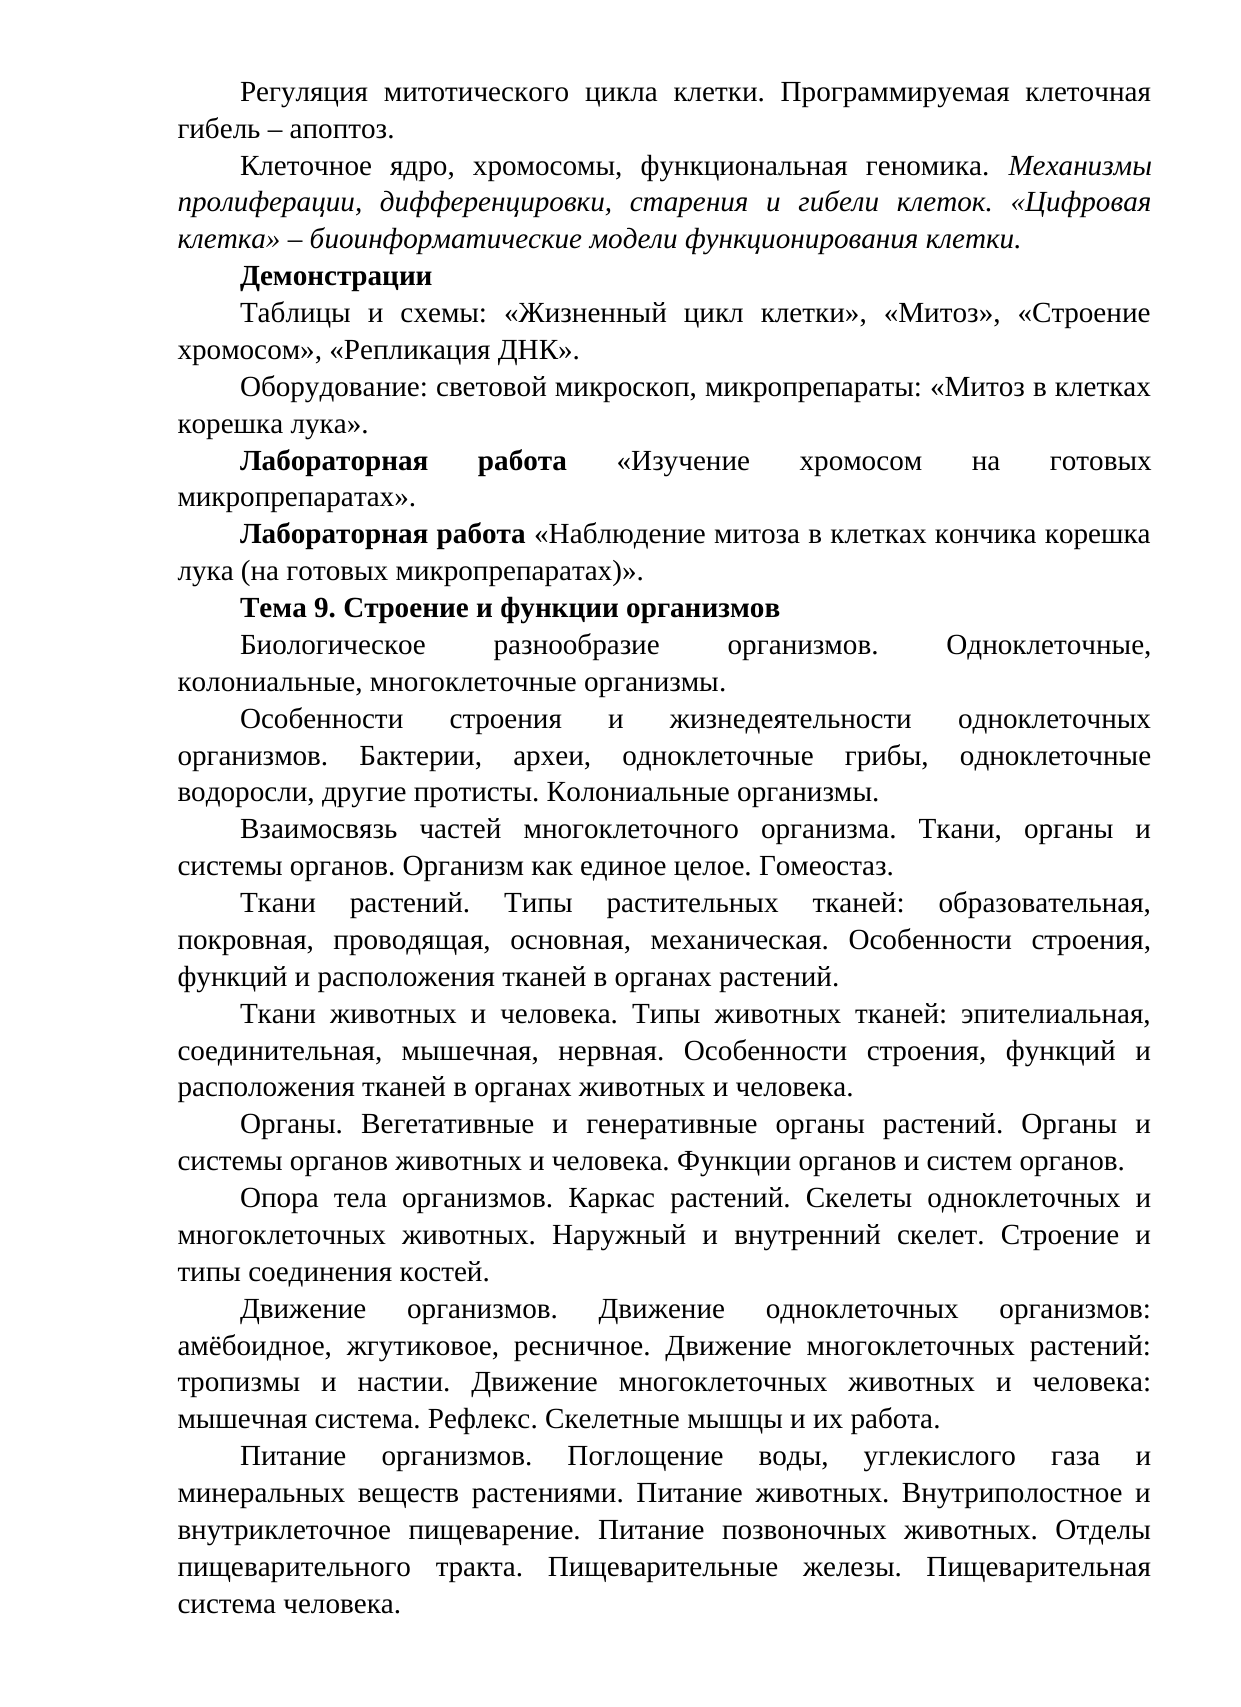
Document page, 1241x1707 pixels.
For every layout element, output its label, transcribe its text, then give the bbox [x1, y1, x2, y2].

text Взаимосвязь частей многоклеточного организма. Ткани, органы и системы органов. Организм как единое целое. Гомеостаз. [177, 811, 1152, 882]
text Тема 9. Строение и функции организмов [177, 590, 1152, 624]
text Лабораторная работа «Изучение хромосом на готовых микропрепаратах». [177, 443, 1152, 513]
text Таблицы и схемы: «Жизненный цикл клетки», «Митоз», «Строение хромосом», «Репликация ДНК». [177, 295, 1152, 366]
text Клеточное ядро, хромосомы, функциональная геномика. Механизмы пролиферации, дифференцировки, старения и гибели клеток. «Цифровая клетка» – биоинформатические модели функционирования клетки. [177, 148, 1152, 255]
text Демонстрации [177, 258, 1152, 292]
text Регуляция митотического цикла клетки. Программируемая клеточная гибель – апоптоз. [177, 74, 1152, 144]
text Движение организмов. Движение одноклеточных организмов: амёбоидное, жгутиковое, ресничное. Движение многоклеточных растений: тропизмы и настии. Движение многоклеточных животных и человека: мышечная система. Рефлекс. Скелетные мышцы и их работа. [177, 1291, 1152, 1435]
text Оборудование: световой микроскоп, микропрепараты: «Митоз в клетках корешка лука». [177, 369, 1152, 439]
text Лабораторная работа «Наблюдение митоза в клетках кончика корешка лука (на готовых микропрепаратах)». [177, 516, 1152, 587]
text Биологическое разнообразие организмов. Одноклеточные, колониальные, многоклеточные организмы. [177, 627, 1152, 697]
text Опора тела организмов. Каркас растений. Скелеты одноклеточных и многоклеточных животных. Наружный и внутренний скелет. Строение и типы соединения костей. [177, 1180, 1152, 1287]
text Питание организмов. Поглощение воды, углекислого газа и минеральных веществ растениями. Питание животных. Внутриполостное и внутриклеточное пищеварение. Питание позвоночных животных. Отделы пищеварительного тракта. Пищеварительные железы. Пищеварительная система человека. [177, 1438, 1152, 1619]
text Органы. Вегетативные и генеративные органы растений. Органы и системы органов животных и человека. Функции органов и систем органов. [177, 1106, 1152, 1177]
text Особенности строения и жизнедеятельности одноклеточных организмов. Бактерии, археи, одноклеточные грибы, одноклеточные водоросли, другие протисты. Колониальные организмы. [177, 701, 1152, 808]
text Ткани животных и человека. Типы животных тканей: эпителиальная, соединительная, мышечная, нервная. Особенности строения, функций и расположения тканей в органах животных и человека. [177, 996, 1152, 1103]
text Ткани растений. Типы растительных тканей: образовательная, покровная, проводящая, основная, механическая. Особенности строения, функций и расположения тканей в органах растений. [177, 885, 1152, 992]
